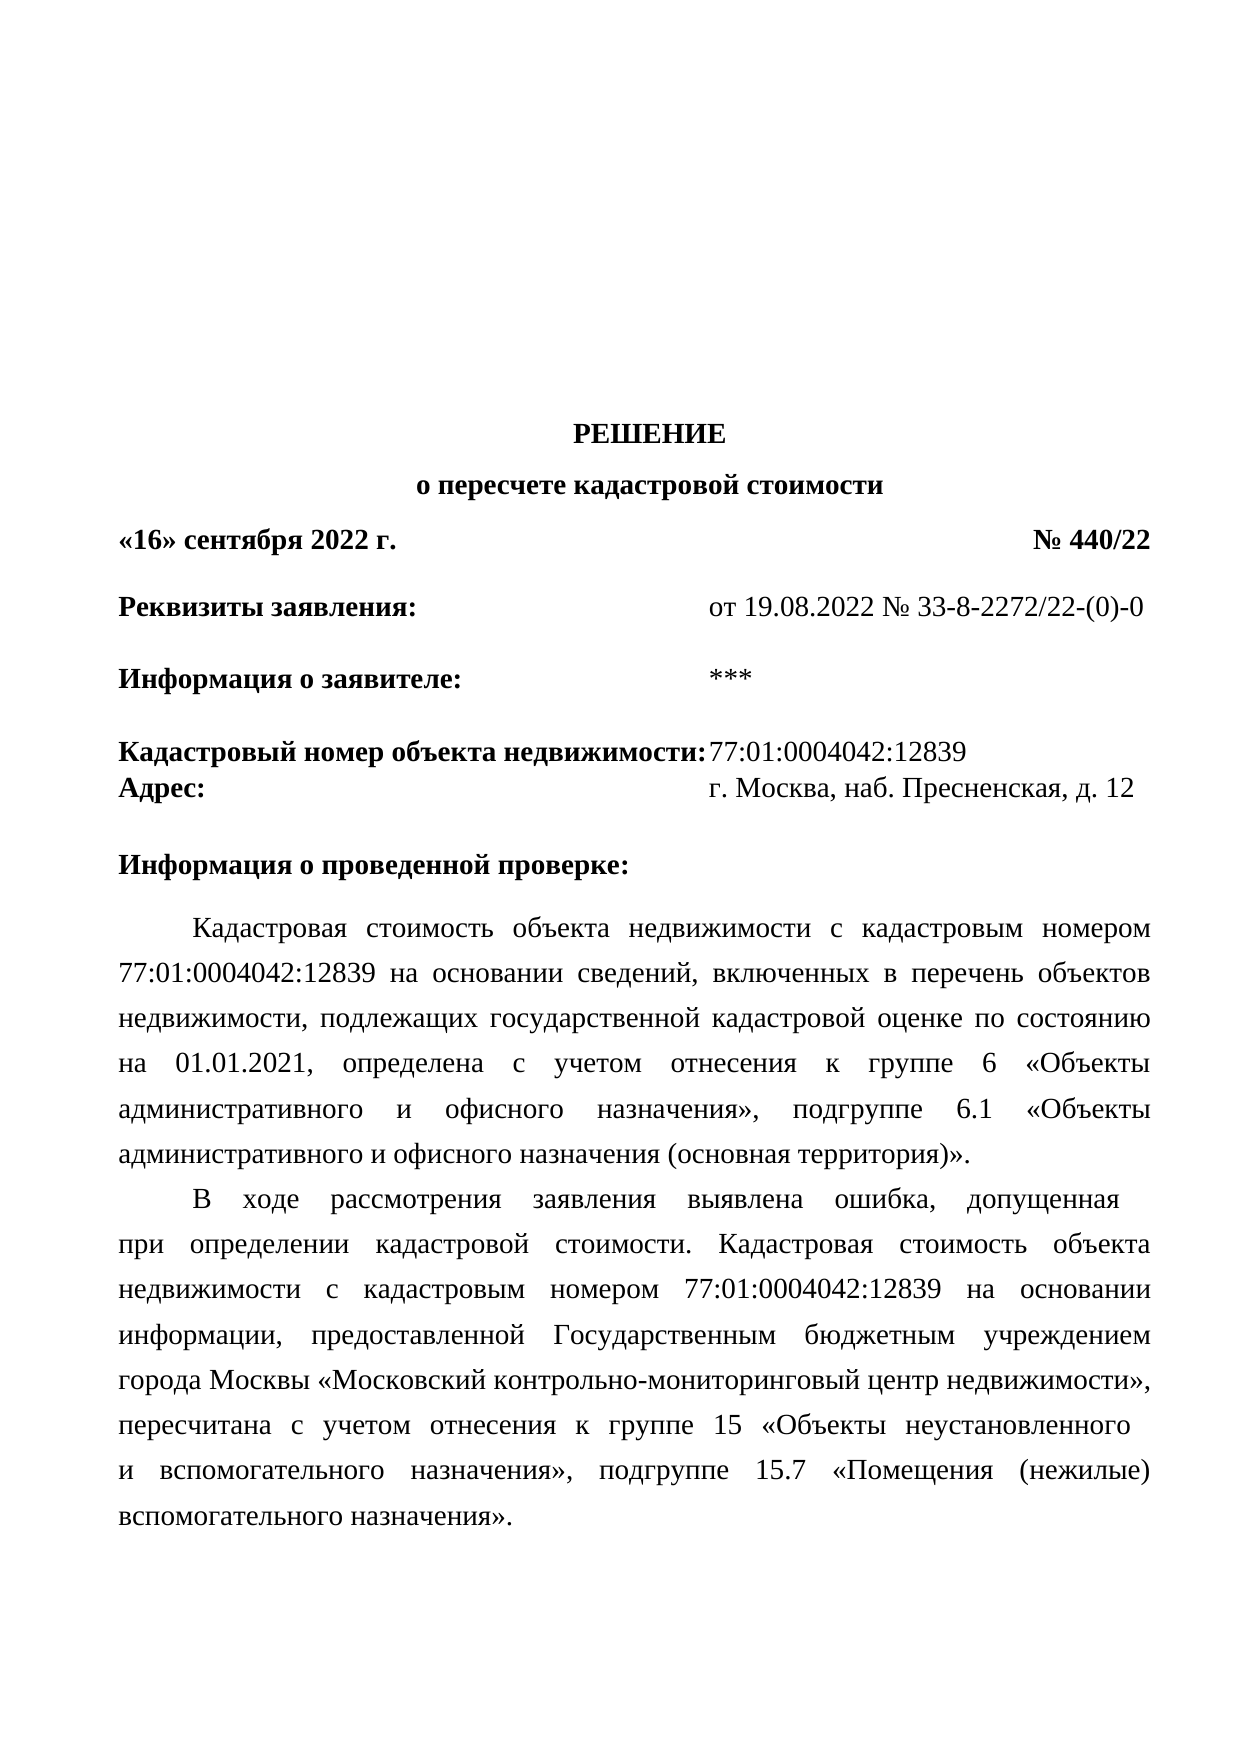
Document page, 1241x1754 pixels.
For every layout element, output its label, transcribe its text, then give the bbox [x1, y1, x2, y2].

text «16» сентября 2022 г. № 440/22 [118, 522, 1152, 556]
text Реквизиты заявления: от 19.08.2022 № 33-8-2272/22-(0)-0 [118, 589, 1152, 623]
text Информация о проведенной проверке: [118, 847, 1152, 881]
text Кадастровый номер объекта недвижимости: 77:01:0004042:12839 [118, 734, 1152, 767]
text о пересчете кадастровой стоимости [148, 467, 1152, 501]
text Информация о заявителе: *** [118, 662, 1167, 695]
text РЕШЕНИЕ [148, 416, 1152, 449]
text В ходе рассмотрения заявления выявлена ошибка, допущенная при определении кадастровой стоимости. Кадастровая стоимость объекта недвижимости с кадастровым номером 77:01:0004042:12839 на основании информации, предоставленной Государственным бюджетным учреждением города Москвы «Московский контрольно-мониторинговый центр недвижимости», пересчитана с учетом отнесения к группе 15 «Объекты неустановленного и вспомогательного назначения», подгруппе 15.7 «Помещения (нежилые) вспомогательного назначения». [118, 1181, 1152, 1531]
text Адрес: г. Москва, наб. Пресненская, д. 12 [118, 770, 1152, 804]
text Кадастровая стоимость объекта недвижимости с кадастровым номером 77:01:0004042:12839 на основании сведений, включенных в перечень объектов недвижимости, подлежащих государственной кадастровой оценке по состоянию на 01.01.2021, определена с учетом отнесения к группе 6 «Объекты административного и офисного назначения», подгруппе 6.1 «Объекты административного и офисного назначения (основная территория)». [118, 910, 1152, 1169]
